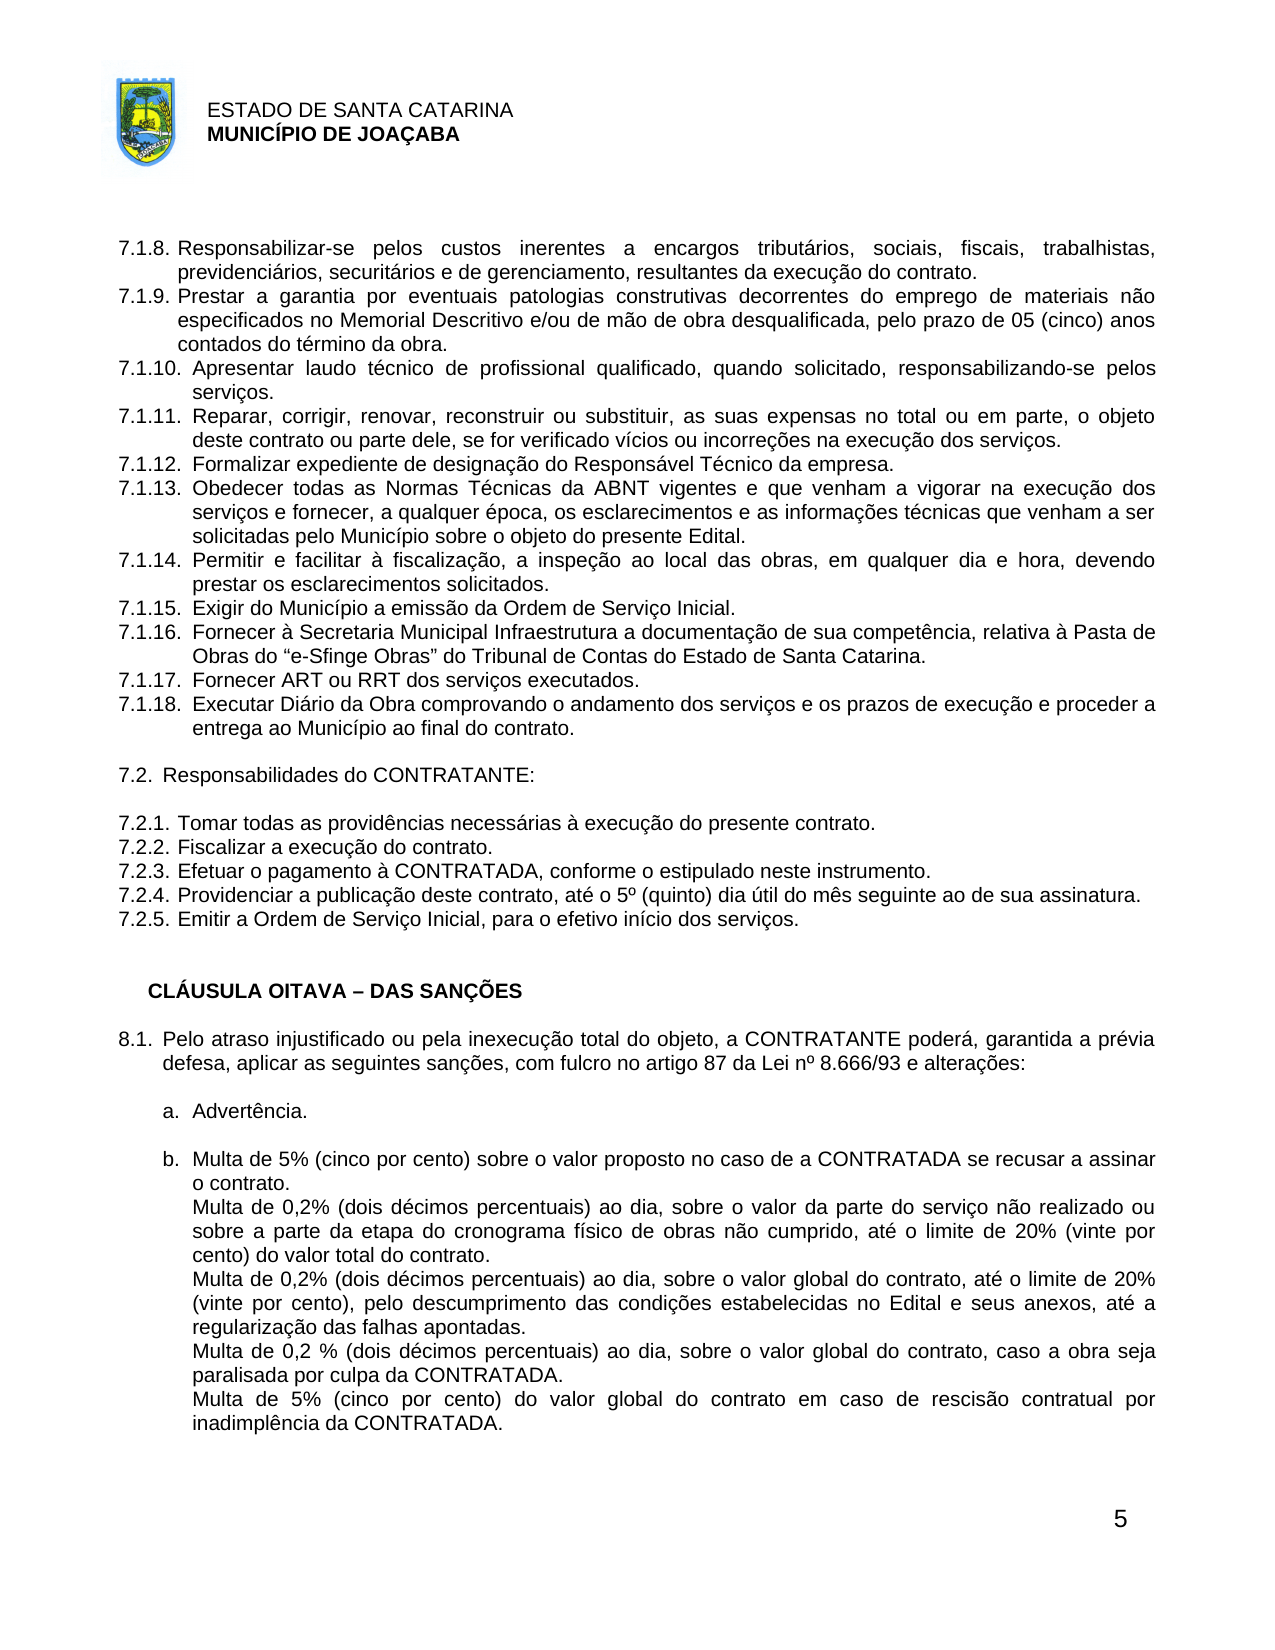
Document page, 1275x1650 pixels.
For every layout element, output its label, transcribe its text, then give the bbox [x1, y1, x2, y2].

text Multa de 0,2% (dois décimos percentuais) ao dia, sobre o valor global do contrato, até o limite de 20% (vinte por cento), pelo descumprimento das condições estabelecidas no Edital e seus anexos, até a regularização das falhas apontadas. [192, 1267, 1157, 1338]
list Emitir a Ordem de Serviço Inicial, para o efetivo início dos serviços. [118, 907, 1157, 931]
list Advertência. [162, 1099, 1157, 1123]
list Fornecer à Secretaria Municipal Infraestrutura a documentação de sua competência, relativa à Pasta de Obras do “e-Sfinge Obras” do Tribunal de Contas do Estado de Santa Catarina. [118, 619, 1157, 667]
list Formalizar expediente de designação do Responsável Técnico da empresa. [118, 452, 1157, 476]
list Exigir do Município a emissão da Ordem de Serviço Inicial. [118, 596, 1157, 619]
list Fornecer ART ou RRT dos serviços executados. [118, 667, 1157, 691]
list Permitir e facilitar à fiscalização, a inspeção ao local das obras, em qualquer dia e hora, devendo prestar os esclarecimentos solicitados. [118, 548, 1157, 596]
list Multa de 5% (cinco por cento) sobre o valor proposto no caso de a CONTRATADA se recusar a assinar o contrato. [162, 1147, 1157, 1195]
list Prestar a garantia por eventuais patologias construtivas decorrentes do emprego de materiais não especificados no Memorial Descritivo e/ou de mão de obra desqualificada, pelo prazo de 05 (cinco) anos contados do término da obra. [118, 284, 1157, 356]
subtitle CLÁUSULA OITAVA – DAS SANÇÕES [148, 979, 1127, 1003]
list Pelo atraso injustificado ou pela inexecução total do objeto, a CONTRATANTE poderá, garantida a prévia defesa, aplicar as seguintes sanções, com fulcro no artigo 87 da Lei nº 8.666/93 e alterações: [118, 1027, 1157, 1075]
list Apresentar laudo técnico de profissional qualificado, quando solicitado, responsabilizando-se pelos serviços. [118, 356, 1157, 404]
list Tomar todas as providências necessárias à execução do presente contrato. [118, 811, 1157, 835]
list Fiscalizar a execução do contrato. [118, 835, 1157, 859]
text Multa de 5% (cinco por cento) do valor global do contrato em caso de rescisão contratual por inadimplência da CONTRATADA. [192, 1386, 1157, 1434]
list Responsabilidades do CONTRATANTE: [118, 763, 1157, 787]
text Multa de 0,2% (dois décimos percentuais) ao dia, sobre o valor da parte do serviço não realizado ou sobre a parte da etapa do cronograma físico de obras não cumprido, até o limite de 20% (vinte por cento) do valor total do contrato. [192, 1195, 1157, 1267]
text Multa de 0,2 % (dois décimos percentuais) ao dia, sobre o valor global do contrato, caso a obra seja paralisada por culpa da CONTRATADA. [192, 1338, 1157, 1386]
picture [101, 60, 194, 184]
list Efetuar o pagamento à CONTRATADA, conforme o estipulado neste instrumento. [118, 859, 1157, 883]
list Providenciar a publicação deste contrato, até o 5º (quinto) dia útil do mês seguinte ao de sua assinatura. [118, 883, 1157, 907]
list Reparar, corrigir, renovar, reconstruir ou substituir, as suas expensas no total ou em parte, o objeto deste contrato ou parte dele, se for verificado vícios ou incorreções na execução dos serviços. [118, 404, 1157, 452]
list Responsabilizar-se pelos custos inerentes a encargos tributários, sociais, fiscais, trabalhistas, previdenciários, securitários e de gerenciamento, resultantes da execução do contrato. [118, 236, 1157, 284]
list Executar Diário da Obra comprovando o andamento dos serviços e os prazos de execução e proceder a entrega ao Município ao final do contrato. [118, 691, 1157, 739]
list Obedecer todas as Normas Técnicas da ABNT vigentes e que venham a vigorar na execução dos serviços e fornecer, a qualquer época, os esclarecimentos e as informações técnicas que venham a ser solicitadas pelo Município sobre o objeto do presente Edital. [118, 476, 1157, 548]
